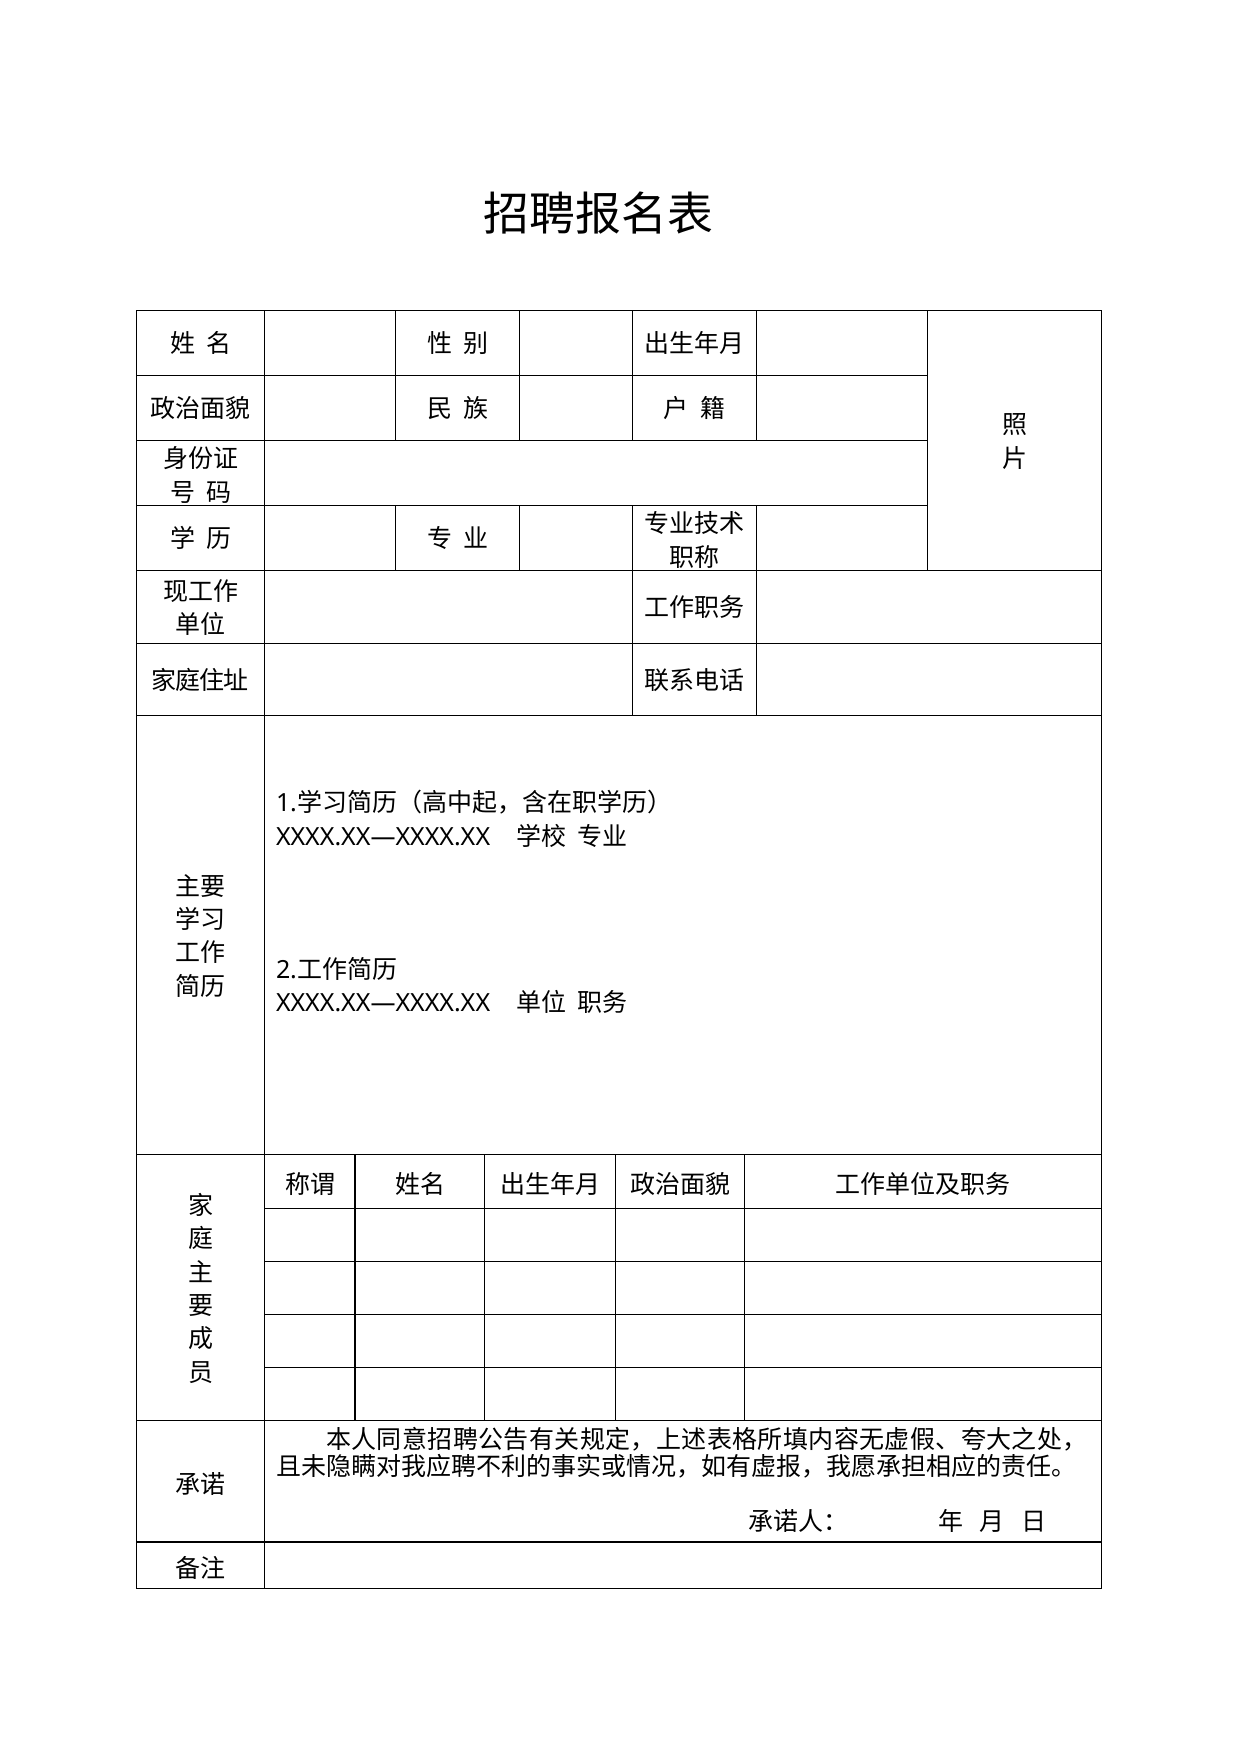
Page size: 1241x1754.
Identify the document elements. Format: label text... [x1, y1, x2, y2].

table_header 性 别 [396, 311, 519, 375]
table_header 出生年月 [633, 311, 756, 375]
table_cell 民 族 [396, 376, 519, 440]
table_cell 政治面貌 [616, 1155, 744, 1207]
table_cell [265, 1543, 1101, 1587]
table_cell 政治面貌 [137, 376, 264, 440]
table_cell [265, 1209, 354, 1261]
table_cell [616, 1315, 744, 1367]
table_header 照 片 [928, 311, 1101, 570]
table_cell [757, 376, 927, 440]
table_header 姓 名 [137, 311, 264, 375]
table_header [520, 311, 632, 375]
table_cell [356, 1262, 484, 1314]
table_cell 户 籍 [633, 376, 756, 440]
table_cell [520, 506, 632, 570]
table_cell 承诺 [137, 1421, 264, 1541]
table_cell 家庭住址 [137, 644, 264, 715]
table_cell [485, 1315, 615, 1367]
table_header [265, 311, 395, 375]
table_cell 工作单位及职务 [745, 1155, 1101, 1207]
text 招聘报名表 [177, 162, 1019, 259]
table_cell [616, 1209, 744, 1261]
table_cell 本人同意招聘公告有关规定，上述表格所填内容无虚假、夸大之处，且未隐瞒对我应聘不利的事实或情况，如有虚报，我愿承担相应的责任。 承诺人： 年 月 日 [265, 1421, 1101, 1541]
table_cell [265, 441, 927, 505]
table_cell 出生年月 [485, 1155, 615, 1207]
table_cell [757, 644, 1101, 715]
table_cell [745, 1209, 1101, 1261]
table_cell 称谓 [265, 1155, 354, 1207]
table_cell [745, 1368, 1101, 1420]
table_cell [485, 1368, 615, 1420]
table_header [757, 311, 927, 375]
table_cell [745, 1315, 1101, 1367]
table_cell 身份证 号 码 [137, 441, 264, 505]
table_cell 专 业 [396, 506, 519, 570]
table_cell [356, 1315, 484, 1367]
table_cell [265, 644, 632, 715]
table_cell [265, 506, 395, 570]
table_cell [356, 1209, 484, 1261]
table_cell 专业技术职称 [633, 506, 756, 570]
table_cell [520, 376, 632, 440]
table_cell [265, 571, 632, 642]
table_cell 现工作 单位 [137, 571, 264, 642]
table_cell [265, 1262, 354, 1314]
table_cell 工作职务 [633, 571, 756, 642]
table_cell 学 历 [137, 506, 264, 570]
table_cell [745, 1262, 1101, 1314]
table_cell [757, 506, 927, 570]
table_cell [616, 1368, 744, 1420]
table_cell [265, 1315, 354, 1367]
table_cell 主要 学习 工作 简历 [137, 716, 264, 1154]
table_cell 1.学习简历（高中起，含在职学历） XXXX.XX—XXXX.XX 学校 专业 2.工作简历 XXXX.XX—XXXX.XX 单位 职务 [265, 716, 1101, 1154]
table_cell [265, 376, 395, 440]
table_cell 联系电话 [633, 644, 756, 715]
table_cell [616, 1262, 744, 1314]
table_cell 备注 [137, 1543, 264, 1587]
table_cell [485, 1262, 615, 1314]
table_cell [356, 1368, 484, 1420]
table_cell [265, 1368, 354, 1420]
table_cell 家 庭 主 要 成 员 [137, 1155, 264, 1420]
table_cell [485, 1209, 615, 1261]
table_cell 姓名 [356, 1155, 484, 1207]
table_cell [757, 571, 1101, 642]
